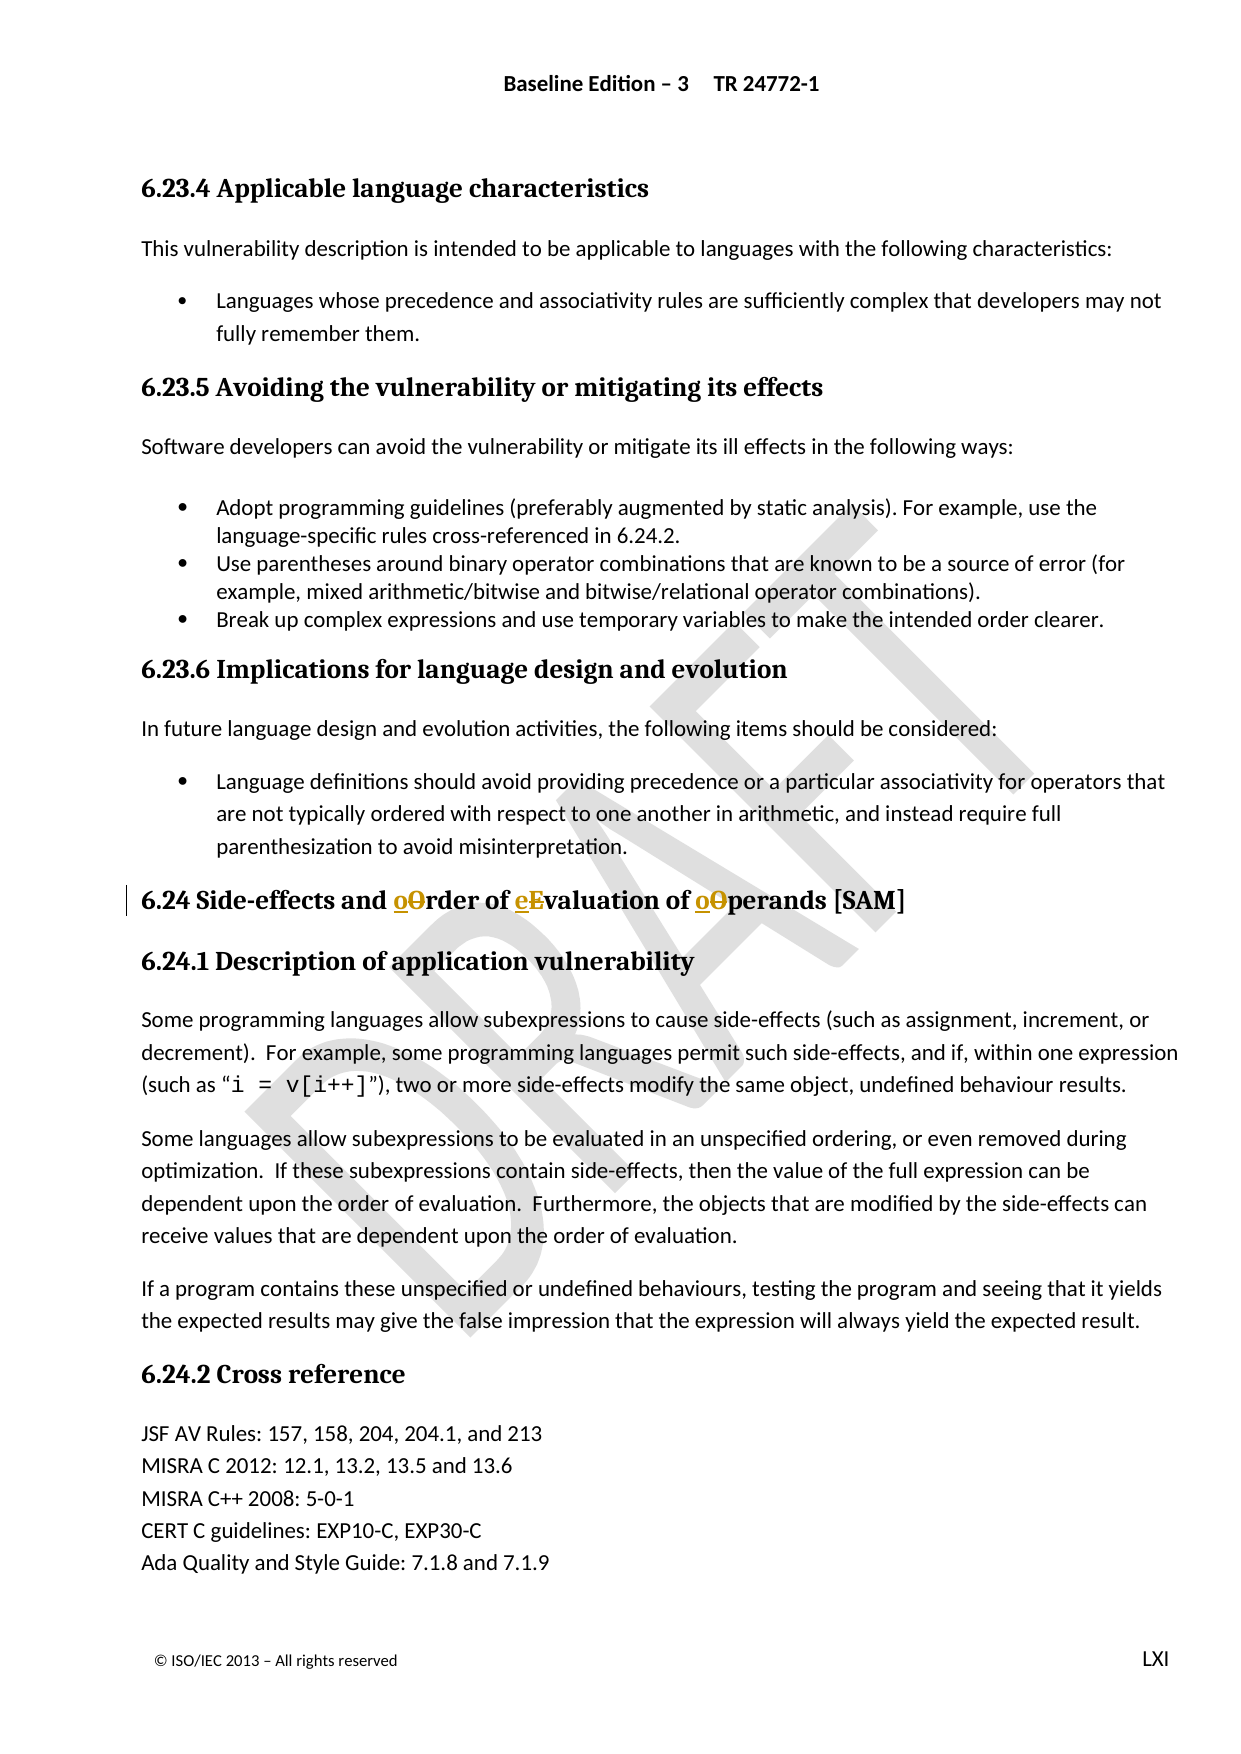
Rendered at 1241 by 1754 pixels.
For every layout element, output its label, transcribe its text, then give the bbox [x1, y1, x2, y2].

text In future language design and evolution activities, the following items should be considered: [141, 714, 1182, 742]
text Some languages allow subexpressions to be evaluated in an unspecified ordering, or even removed during optimization. If these subexpressions contain side-effects, then the value of the full expression can be dependent upon the order of evaluation. Furthermore, the objects that are modified by the side-effects can receive values that are dependent upon the order of evaluation. [141, 1124, 1182, 1249]
text Some programming languages allow subexpressions to cause side-effects (such as assignment, increment, or decrement). For example, some programming languages permit such side-effects, and if, within one expression (such as “i = v[i++]”), two or more side-effects modify the same object, undefined behaviour results. [141, 1006, 1182, 1099]
text CERT C guidelines: EXP10-C, EXP30-C [141, 1516, 1182, 1544]
list Languages whose precedence and associativity rules are sufficiently complex that developers may not fully remember them. [178, 287, 1182, 347]
text Software developers can avoid the vulnerability or mitigate its ill effects in the following ways: [141, 432, 1182, 460]
subtitle 6.24 Side-effects and rder of valuation of perands [SAM] [141, 885, 1182, 916]
text If a program contains these unspecified or undefined behaviours, testing the program and seeing that it yields the expected results may give the false impression that the expression will always yield the expected result. [141, 1274, 1182, 1334]
list Break up complex expressions and use temporary variables to make the intended order clearer. [178, 605, 1182, 633]
subtitle 6.23.6 Implications for language design and evolution [141, 654, 1182, 685]
list Language definitions should avoid providing precedence or a particular associativity for operators that are not typically ordered with respect to one another in arithmetic, and instead require full parenthesization to avoid misinterpretation. [178, 767, 1182, 860]
text MISRA C 2012: 12.1, 13.2, 13.5 and 13.6 [141, 1451, 1182, 1479]
list Use parentheses around binary operator combinations that are known to be a source of error (for example, mixed arithmetic/bitwise and bitwise/relational operator combinations). [178, 549, 1182, 605]
subtitle 6.23.4 Applicable language characteristics [141, 173, 1182, 205]
text Ada Quality and Style Guide: 7.1.8 and 7.1.9 [141, 1548, 1182, 1576]
list Adopt programming guidelines (preferably augmented by static analysis). For example, use the language-specific rules cross-referenced in 6.24.2. [178, 493, 1182, 549]
text MISRA C++ 2008: 5-0-1 [141, 1484, 1182, 1512]
text JSF AV Rules: 157, 158, 204, 204.1, and 213 [141, 1419, 1182, 1447]
text This vulnerability description is intended to be applicable to languages with the following characteristics: [141, 234, 1182, 262]
subtitle 6.24.2 Cross reference [141, 1359, 1182, 1390]
subtitle 6.24.1 Description of application vulnerability [141, 946, 1182, 977]
subtitle 6.23.5 Avoiding the vulnerability or mitigating its effects [141, 372, 1182, 403]
